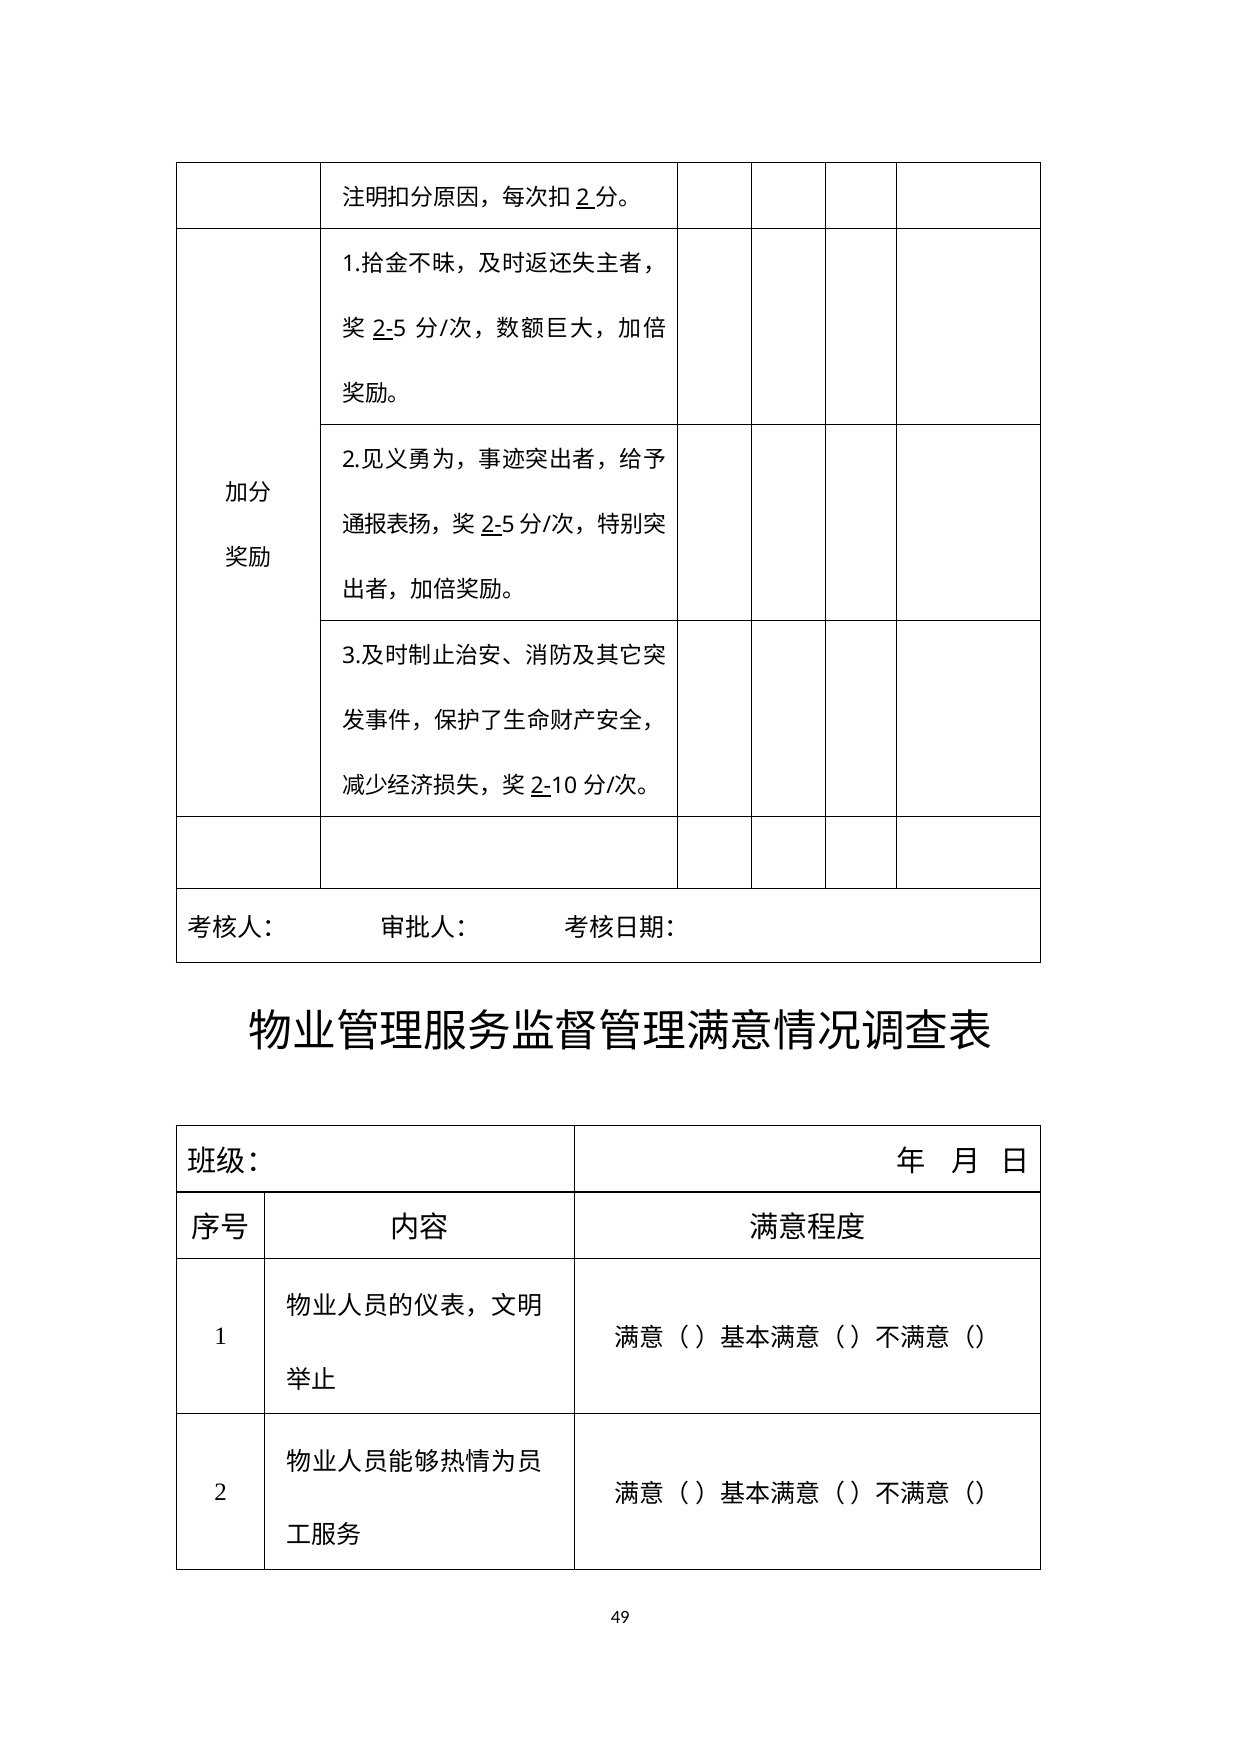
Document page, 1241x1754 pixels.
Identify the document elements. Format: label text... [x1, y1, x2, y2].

table_cell 3.及时制止治安、消防及其它突发事件，保护了生命财产安全，减少经济损失，奖 2-10 分/次。 [321, 621, 677, 816]
table_cell [678, 163, 751, 228]
table_cell [826, 229, 896, 424]
table_cell [826, 817, 896, 888]
table_cell [897, 425, 1040, 620]
table_cell [752, 163, 825, 228]
table_cell [897, 817, 1040, 888]
table_cell [826, 163, 896, 228]
table_cell 内容 [265, 1193, 574, 1257]
table_cell 加分 奖励 [177, 229, 320, 816]
table_cell [678, 621, 751, 816]
table_cell [897, 621, 1040, 816]
text 物业管理服务监督管理满意情况调查表 [187, 995, 1053, 1060]
table_cell [752, 817, 825, 888]
table_cell 考核人： 审批人： 考核日期： [177, 889, 1040, 962]
table_cell 满意程度 [575, 1193, 1040, 1257]
table_cell [897, 229, 1040, 424]
table_cell 2 [177, 1414, 264, 1569]
table_cell [826, 425, 896, 620]
table_cell [897, 163, 1040, 228]
table_cell [826, 621, 896, 816]
table_cell 满意（ ）基本满意（ ）不满意（） [575, 1414, 1040, 1569]
table_cell [678, 817, 751, 888]
table_header 年 月 日 [575, 1126, 1040, 1191]
table_cell 1.拾金不昧，及时返还失主者，奖 2-5 分/次，数额巨大，加倍奖励。 [321, 229, 677, 424]
table_cell 物业人员能够热情为员 工服务 [265, 1414, 574, 1569]
table_cell [321, 817, 677, 888]
table_cell 其他 [177, 163, 320, 228]
table_cell [752, 425, 825, 620]
table_cell 1 [177, 1259, 264, 1413]
table_cell [678, 425, 751, 620]
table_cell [321, 163, 677, 228]
table_cell [752, 229, 825, 424]
table_cell 满意（ ）基本满意（ ）不满意（） [575, 1259, 1040, 1413]
table_header 班级： [177, 1126, 574, 1191]
table_cell 物业人员的仪表，文明 举止 [265, 1259, 574, 1413]
table_cell [678, 229, 751, 424]
table_cell [752, 621, 825, 816]
table_cell [177, 817, 320, 888]
table_cell 2.见义勇为，事迹突出者，给予通报表扬，奖 2-5分/次，特别突出者，加倍奖励。 [321, 425, 677, 620]
table_cell 序号 [177, 1193, 264, 1257]
